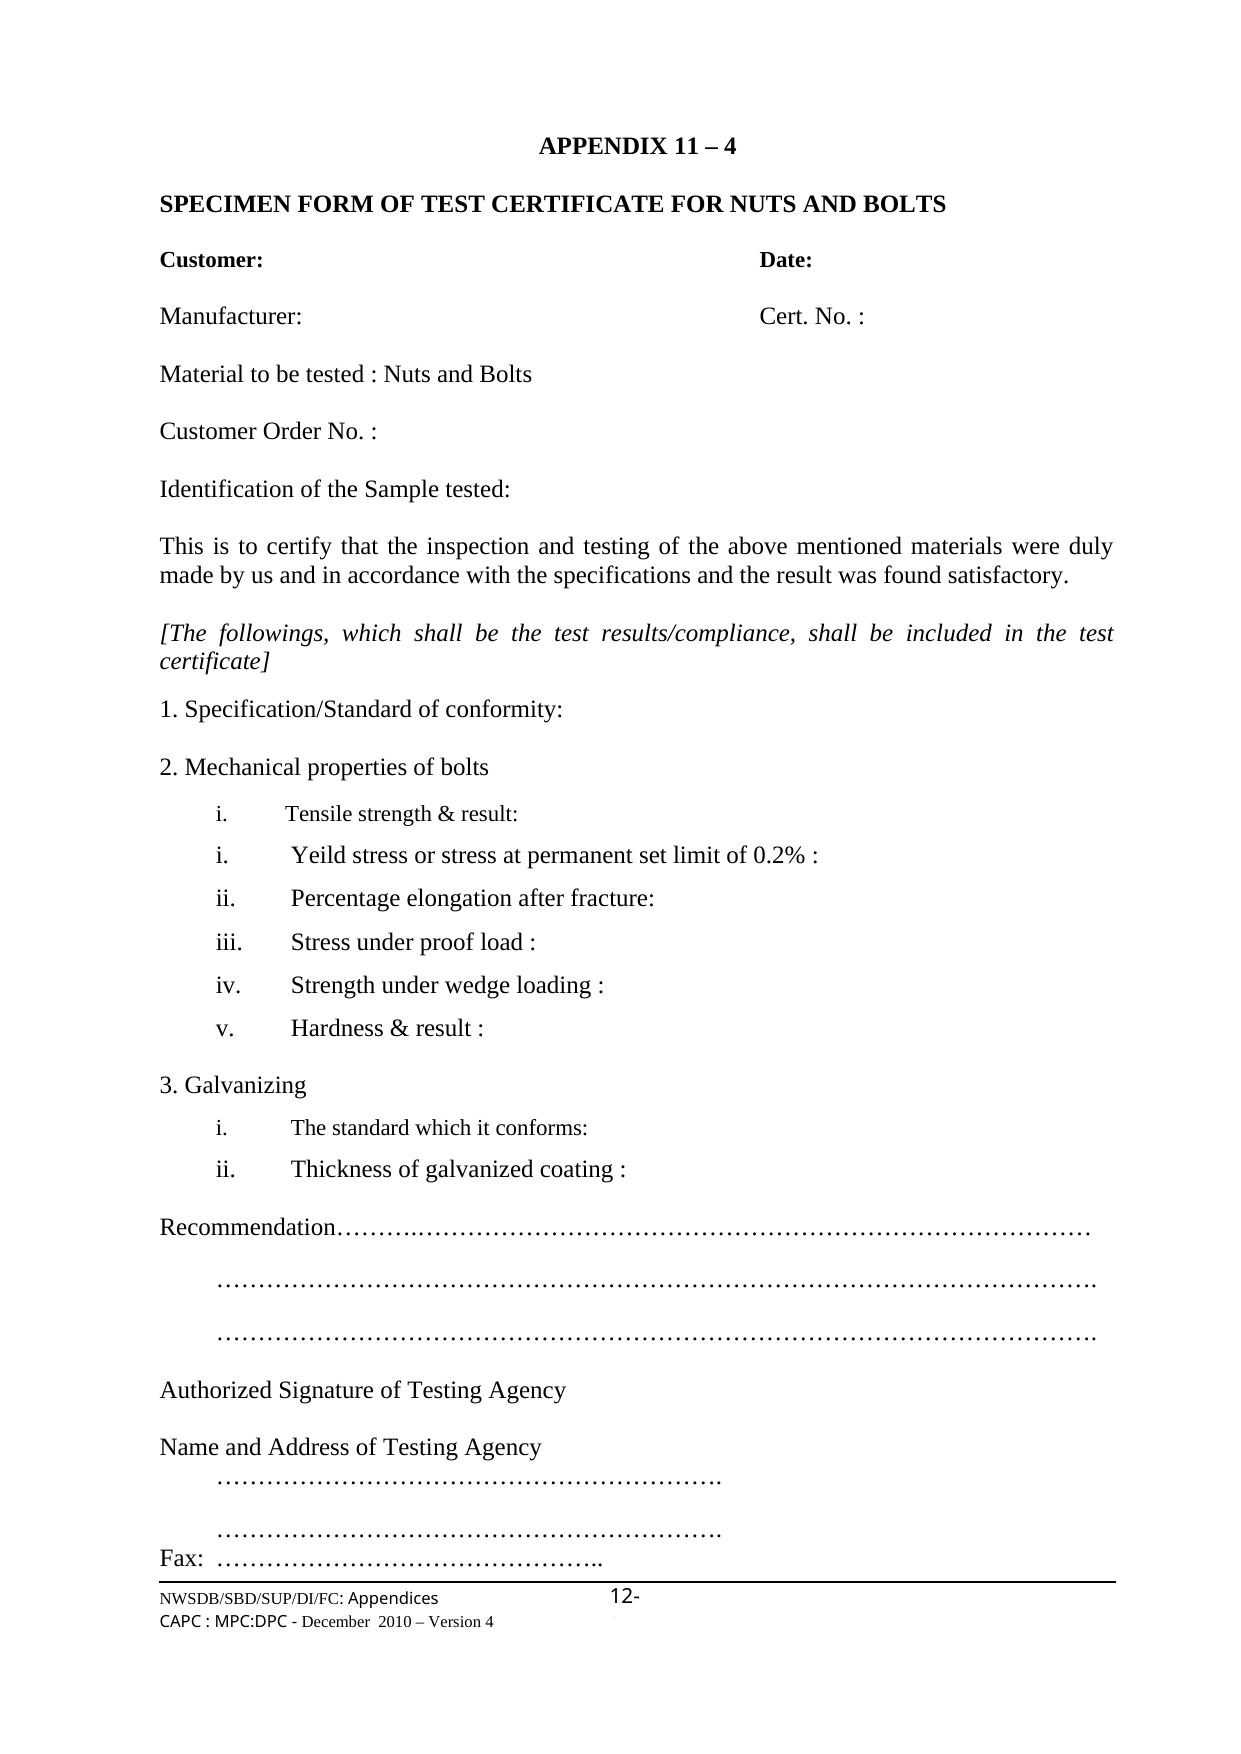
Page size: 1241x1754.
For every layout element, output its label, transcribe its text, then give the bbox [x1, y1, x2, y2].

text Manufacturer: Cert. No. : [159, 301, 1116, 330]
text ……………………………………………………………………………………………. [159, 1293, 1116, 1346]
text 1. Specification/Standard of conformity: [159, 694, 1116, 723]
text SPECIMEN FORM OF TEST CERTIFICATE FOR NUTS AND BOLTS [159, 189, 1116, 217]
text 2. Mechanical properties of bolts [159, 752, 1116, 781]
list Hardness & result : [216, 1013, 1116, 1042]
text ……………………………………………………. [159, 1490, 1116, 1543]
text i. Tensile strength & result: [216, 800, 1116, 826]
text Customer Order No. : [159, 416, 1116, 445]
text Fax: ……………………………………….. [159, 1543, 1116, 1571]
text ……………………………………………………………………………………………. [159, 1241, 1116, 1293]
text APPENDIX 11 – 4 [159, 131, 1116, 160]
text This is to certify that the inspection and testing of the above mentioned materials were duly made by us and in accordance with the specifications and the result was found satisfactory. [159, 531, 1116, 589]
list Strength under wedge loading : [216, 970, 1116, 998]
text [The followings, which shall be the test results/compliance, shall be included in the test certificate] [159, 618, 1116, 675]
text Authorized Signature of Testing Agency [159, 1375, 1116, 1404]
list The standard which it conforms: [216, 1113, 1116, 1140]
list Percentage elongation after fracture: [216, 883, 1116, 912]
text Customer: Date: [159, 246, 1116, 273]
text Name and Address of Testing Agency ……………………………………………………. [159, 1432, 1116, 1490]
text Recommendation……….……………………………………………………………………… [159, 1212, 1116, 1241]
list Stress under proof load : [216, 927, 1116, 955]
text 3. Galvanizing [159, 1070, 1116, 1099]
list Thickness of galvanized coating : [216, 1154, 1116, 1183]
text Material to be tested : Nuts and Bolts [159, 359, 1116, 388]
list Yeild stress or stress at permanent set limit of 0.2% : [216, 840, 1116, 869]
text Identification of the Sample tested: [159, 474, 1116, 503]
